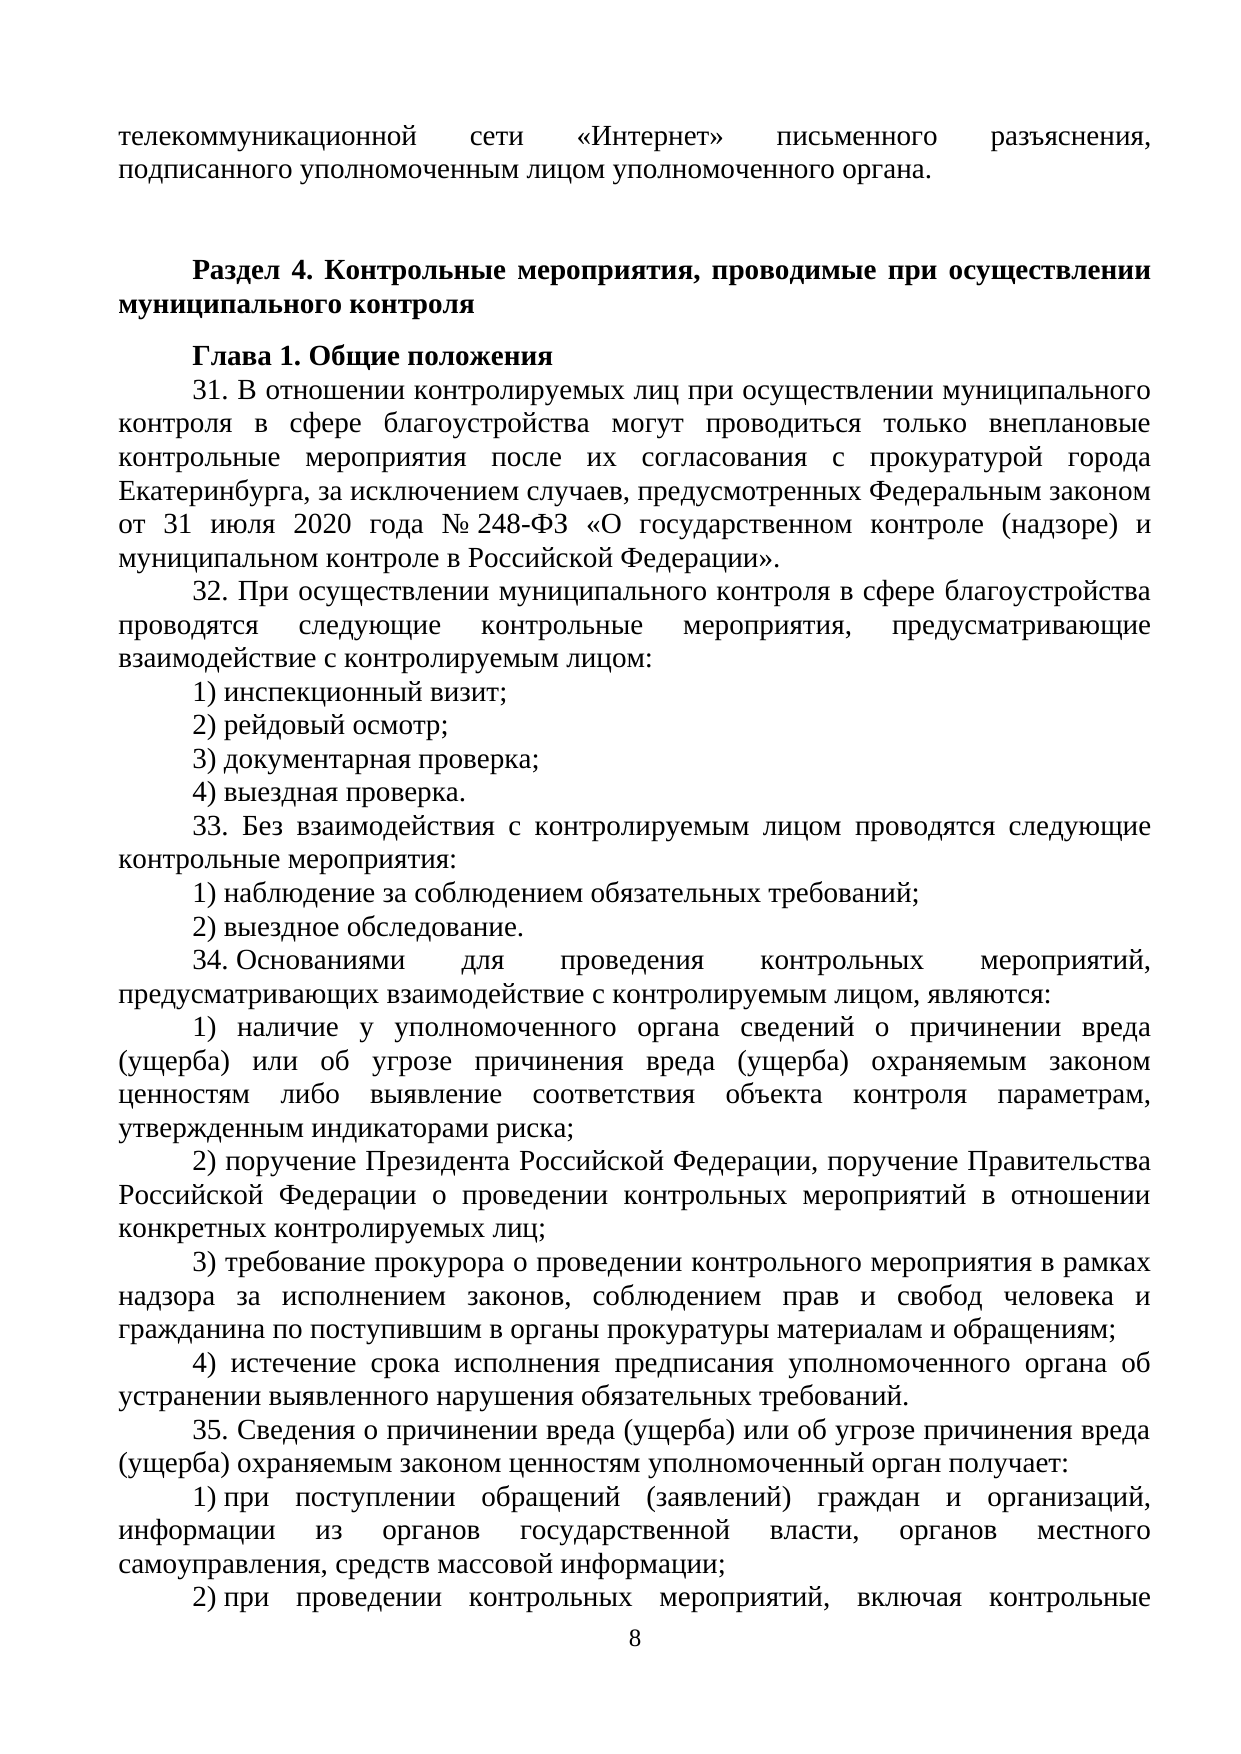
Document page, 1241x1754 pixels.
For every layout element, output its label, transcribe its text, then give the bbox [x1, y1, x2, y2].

text 4) истечение срока исполнения предписания уполномоченного органа об устранении выявленного нарушения обязательных требований. [118, 1345, 1152, 1412]
text 2) выездное обследование. [118, 909, 1152, 942]
text 3) документарная проверка; [118, 741, 1152, 774]
text 1) инспекционный визит; [118, 674, 1152, 707]
text 35. Сведения о причинении вреда (ущерба) или об угрозе причинения вреда (ущерба) охраняемым законом ценностям уполномоченный орган получает: [118, 1412, 1152, 1479]
text Раздел 4. Контрольные мероприятия, проводимые при осуществлении муниципального контроля [118, 252, 1152, 319]
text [118, 1579, 1152, 1613]
text 32. При осуществлении муниципального контроля в сфере благоустройства проводятся следующие контрольные мероприятия, предусматривающие взаимодействие с контролируемым лицом: [118, 573, 1152, 674]
text 2) поручение Президента Российской Федерации, поручение Правительства Российской Федерации о проведении контрольных мероприятий в отношении конкретных контролируемых лиц; [118, 1143, 1152, 1244]
text 33. Без взаимодействия с контролируемым лицом проводятся следующие контрольные мероприятия: [118, 808, 1152, 875]
text 2) рейдовый осмотр; [118, 707, 1152, 741]
text 34. Основаниями для проведения контрольных мероприятий, предусматривающих взаимодействие с контролируемым лицом, являются: [118, 942, 1152, 1009]
text 1) при поступлении обращений (заявлений) граждан и организаций, информации из органов государственной власти, органов местного самоуправления, средств массовой информации; [118, 1479, 1152, 1579]
text 3) требование прокурора о проведении контрольного мероприятия в рамках надзора за исполнением законов, соблюдением прав и свобод человека и гражданина по поступившим в органы прокуратуры материалам и обращениям; [118, 1244, 1152, 1345]
text 4) выездная проверка. [118, 774, 1152, 808]
text 1) наблюдение за соблюдением обязательных требований; [118, 875, 1152, 909]
text Глава 1. Общие положения [118, 338, 1152, 372]
text 31. В отношении контролируемых лиц при осуществлении муниципального контроля в сфере благоустройства могут проводиться только внеплановые контрольные мероприятия после их согласования с прокуратурой города Екатеринбурга, за исключением случаев, предусмотренных Федеральным законом от 31 июля 2020 года № 248-ФЗ «О государственном контроле (надзоре) и муниципальном контроле в Российской Федерации». [118, 372, 1152, 573]
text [118, 118, 1152, 185]
text 1) наличие у уполномоченного органа сведений о причинении вреда (ущерба) или об угрозе причинения вреда (ущерба) охраняемым законом ценностям либо выявление соответствия объекта контроля параметрам, утвержденным индикаторами риска; [118, 1009, 1152, 1143]
